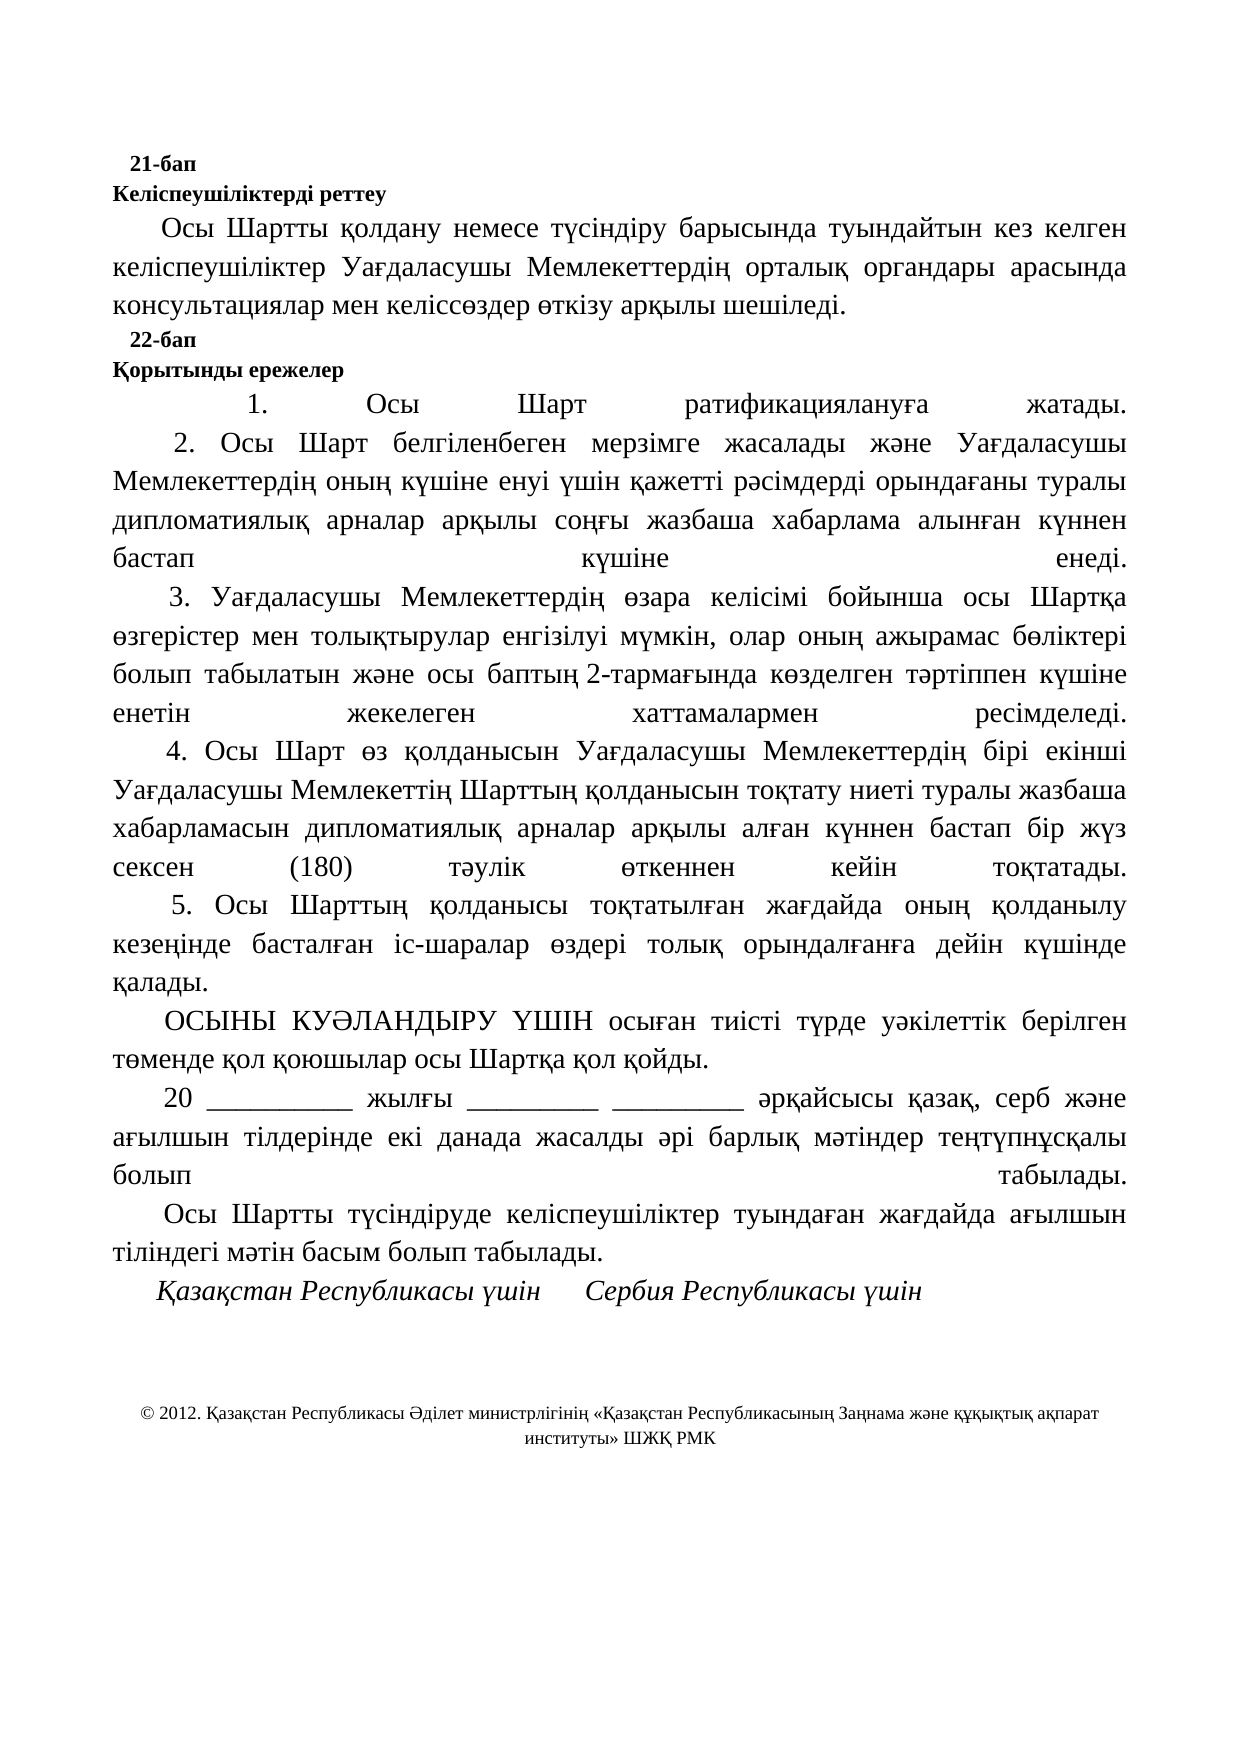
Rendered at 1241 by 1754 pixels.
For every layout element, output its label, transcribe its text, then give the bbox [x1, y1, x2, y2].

text © 2012. Қазақстан Республикасы Әділет министрлігінің «Қазақстан Республикасының Заңнама және құқықтық ақпарат институты» ШЖҚ РМК [112, 1402, 1128, 1448]
text ОСЫНЫ КУӘЛАНДЫРУ ҮШІН осыған тиісті түрде уәкілеттік берілген төменде қол қоюшылар осы Шартқа қол қойды. [112, 1003, 1128, 1075]
text 21-бап Келіспеушіліктерді реттеу [112, 150, 1128, 207]
text 20 __________ жылғы _________ _________ әрқайсысы қазақ, серб және ағылшын тілдерінде екі данада жасалды әрі барлық мәтіндер теңтүпнұсқалы болып табылады. Осы Шартты түсіндіруде келіспеушіліктер туындаған жағдайда ағылшын тіліндегі мәтін басым болып табылады. [112, 1080, 1128, 1268]
text Қазақстан Республикасы үшін Сербия Республикасы үшін [112, 1273, 1128, 1306]
text 1. Осы Шарт ратификациялануға жатады. 2. Осы Шарт белгіленбеген мерзімге жасалады және Уағдаласушы Мемлекеттердің оның күшіне енуі үшін қажетті рәсімдерді орындағаны туралы дипломатиялық арналар арқылы соңғы жазбаша хабарлама алынған күннен бастап күшіне енеді. 3. Уағдаласушы Мемлекеттердің өзара келісімі бойынша осы Шартқа өзгерістер мен толықтырулар енгізілуі мүмкін, олар оның ажырамас бөліктері болып табылатын және осы баптың 2-тармағында көзделген тәртіппен күшіне енетін жекелеген хаттамалармен ресімделеді. 4. Осы Шарт өз қолданысын Уағдаласушы Мемлекеттердің бірі екінші Уағдаласушы Мемлекеттің Шарттың қолданысын тоқтату ниеті туралы жазбаша хабарламасын дипломатиялық арналар арқылы алған күннен бастап бір жүз сексен (180) тәулік өткеннен кейін тоқтатады. 5. Осы Шарттың қолданысы тоқтатылған жағдайда оның қолданылу кезеңінде басталған іс-шаралар өздері толық орындалғанға дейін күшінде қалады. [112, 386, 1128, 998]
text Осы Шартты қолдану немесе түсіндіру барысында туындайтын кез келген келіспеушіліктер Уағдаласушы Мемлекеттердің орталық органдары арасында консультациялар мен келіссөздер өткізу арқылы шешіледі. [112, 210, 1128, 321]
text 22-бап Қорытынды ережелер [112, 326, 1128, 383]
